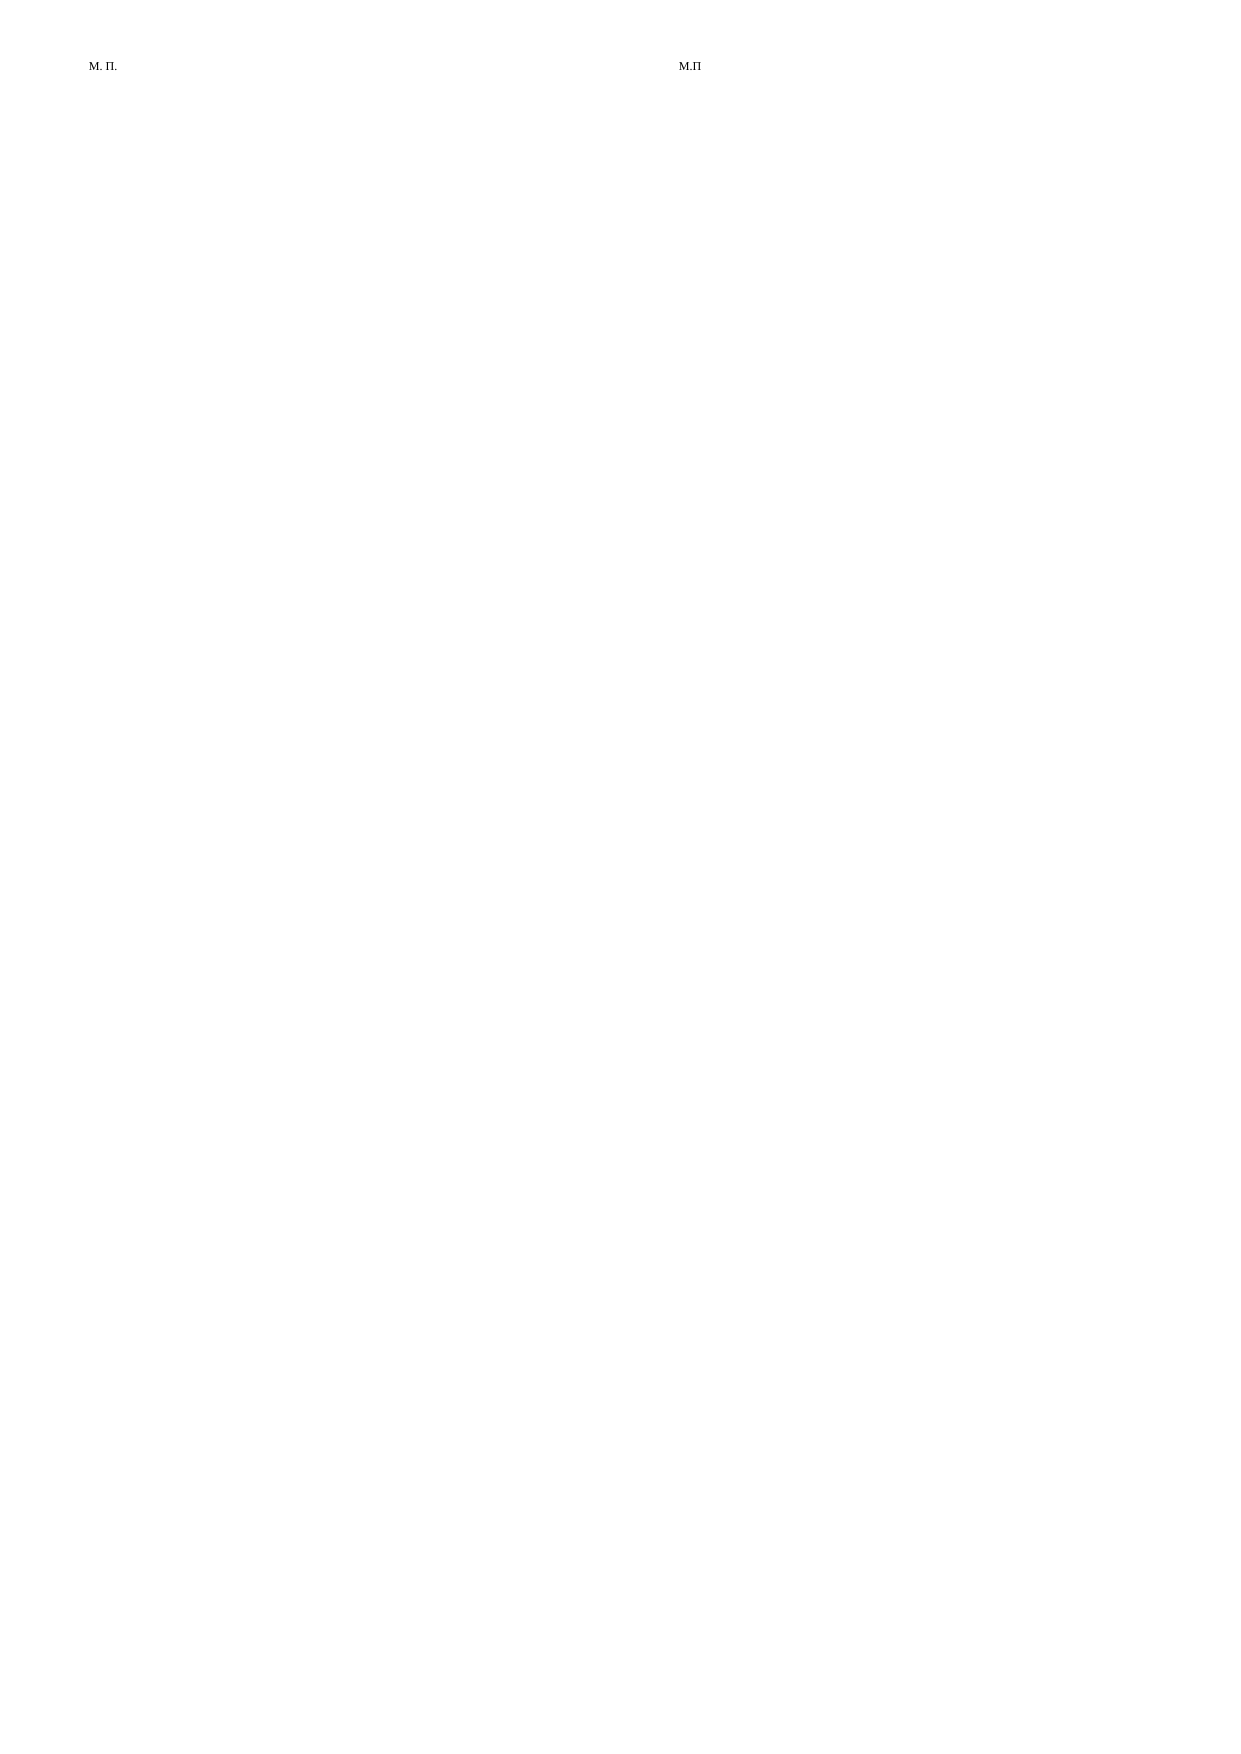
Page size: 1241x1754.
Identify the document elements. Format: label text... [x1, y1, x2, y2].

text М. П. М.П [89, 59, 1196, 83]
